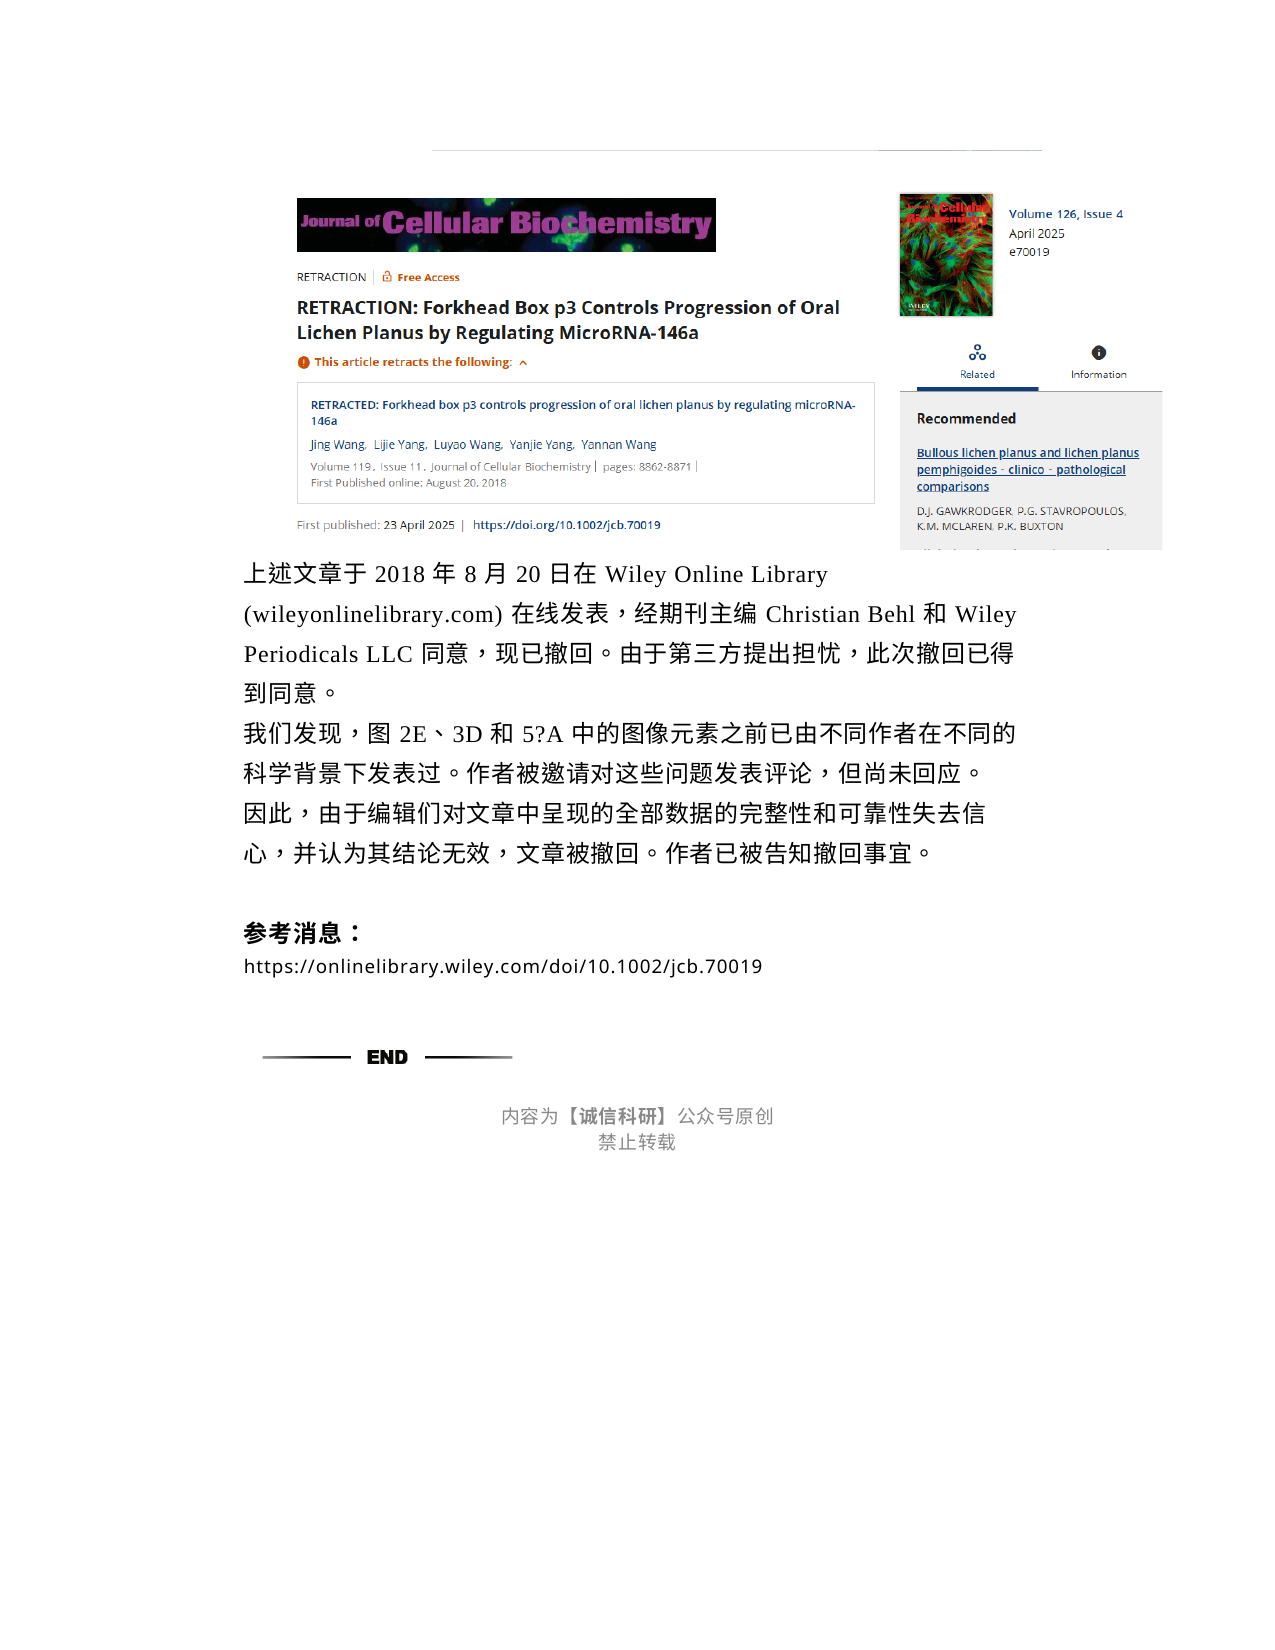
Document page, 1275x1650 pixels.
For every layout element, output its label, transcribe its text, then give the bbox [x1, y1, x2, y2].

text 因此，由于编辑们对文章中呈现的全部数据的完整性和可靠性失去信心，并认为其结论无效，文章被撤回。作者已被告知撤回事宜。 [244, 789, 1031, 869]
text https://onlinelibrary.wiley.com/doi/10.1002/jcb.70019 [244, 949, 1031, 979]
text 我们发现，图 2E、3D 和 5?A 中的图像元素之前已由不同作者在不同的科学背景下发表过。作者被邀请对这些问题发表评论，但尚未回应。 [244, 709, 1031, 789]
text 禁止转载 [231, 1129, 1044, 1155]
picture [262, 1050, 513, 1064]
text 参考消息： [244, 909, 1031, 949]
text 上述文章于 2018 年 8 月 20 日在 Wiley Online Library (wileyonlinelibrary.com) 在线发表，经期刊主编 Christian Behl 和 Wiley Periodicals LLC 同意，现已撤回。由于第三方提出担忧，此次撤回已得到同意。 [244, 549, 1031, 709]
text 内容为【诚信科研】公众号原创 [231, 1104, 1044, 1129]
picture [262, 150, 1163, 550]
